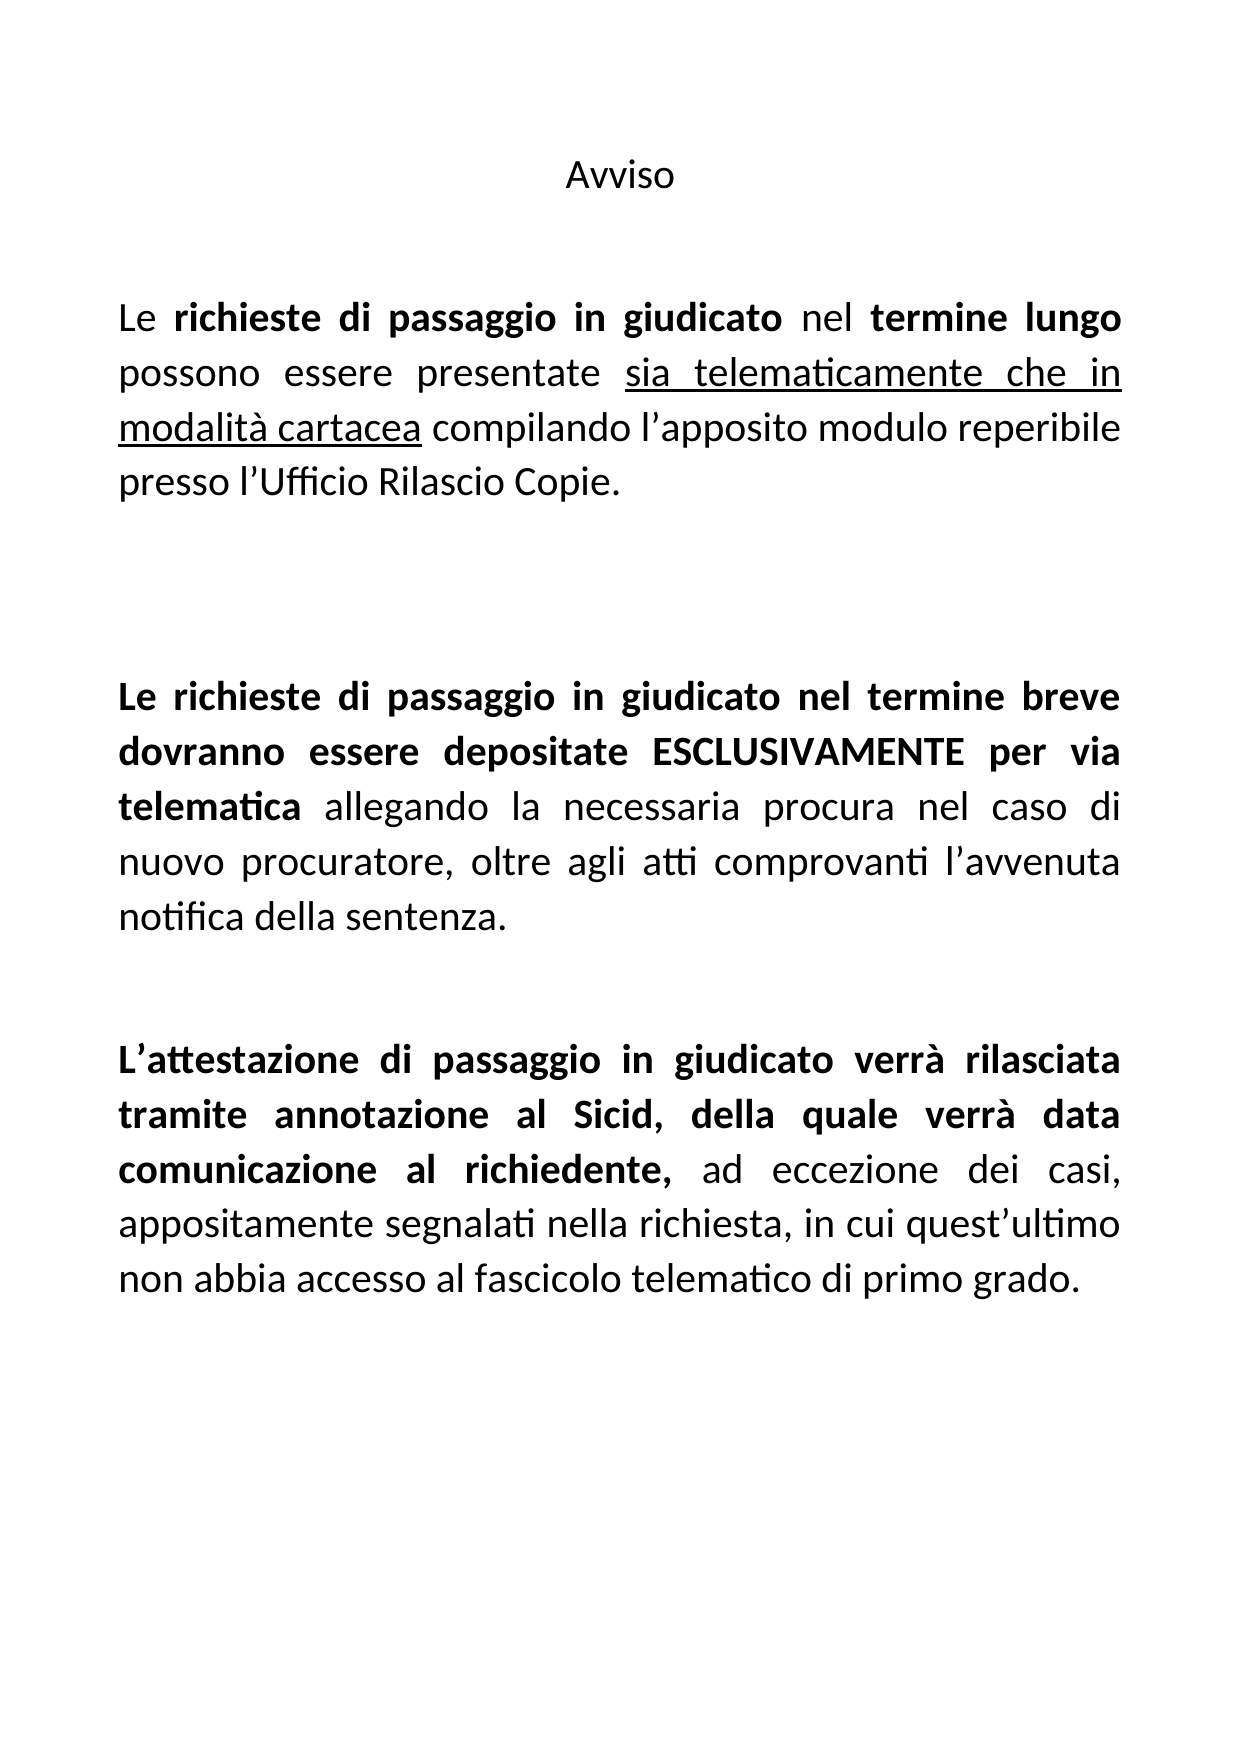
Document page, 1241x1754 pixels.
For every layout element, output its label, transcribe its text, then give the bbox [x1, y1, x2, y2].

text L’attestazione di passaggio in giudicato verrà rilasciata tramite annotazione al Sicid, della quale verrà data comunicazione al richiedente, ad eccezione dei casi, appositamente segnalati nella richiesta, in cui quest’ultimo non abbia accesso al fascicolo telematico di primo grado. [118, 1033, 1122, 1303]
text Avviso [118, 148, 1122, 198]
text Le richieste di passaggio in giudicato nel termine lungo possono essere presentate sia telematicamente che in modalità cartacea compilando l’apposito modulo reperibile presso l’Ufficio Rilascio Copie. [118, 291, 1122, 506]
text Le richieste di passaggio in giudicato nel termine breve dovranno essere depositate ESCLUSIVAMENTE per via telematica allegando la necessaria procura nel caso di nuovo procuratore, oltre agli atti comprovanti l’avvenuta notifica della sentenza. [118, 670, 1122, 941]
